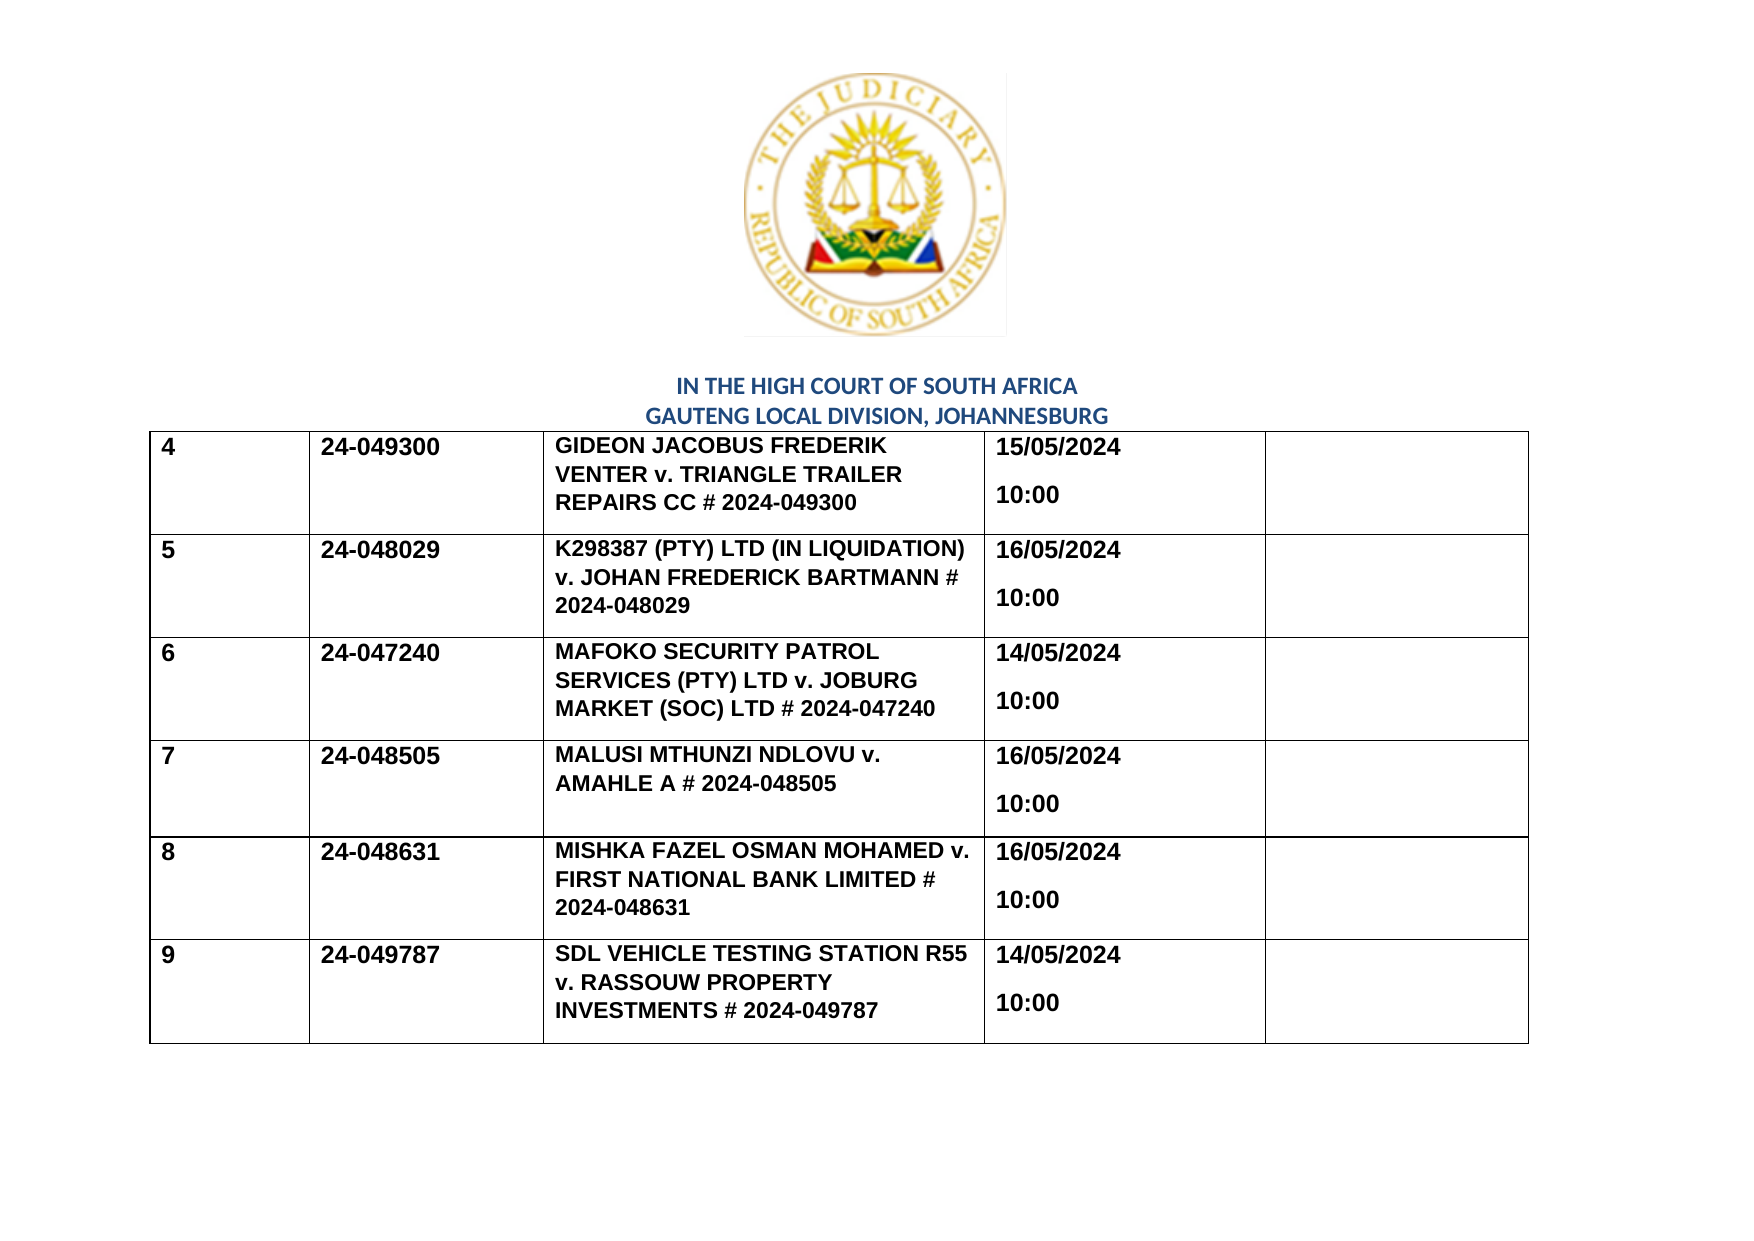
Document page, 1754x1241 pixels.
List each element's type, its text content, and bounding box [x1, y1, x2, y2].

table_cell [1266, 638, 1528, 740]
table_cell [1266, 838, 1528, 939]
table_cell GIDEON JACOBUS FREDERIK VENTER v. TRIANGLE TRAILER REPAIRS CC # 2024-049300 [544, 432, 984, 534]
table_cell 24-047240 [310, 638, 543, 740]
table_cell [1266, 940, 1528, 1042]
table_cell 24-048029 [310, 535, 543, 637]
table_cell 14/05/2024 10:00 [985, 940, 1265, 1042]
table_cell K298387 (PTY) LTD (IN LIQUIDATION) v. JOHAN FREDERICK BARTMANN # 2024-048029 [544, 535, 984, 637]
table_cell 15/05/2024 10:00 [985, 432, 1265, 534]
table_cell MALUSI MTHUNZI NDLOVU v. AMAHLE A # 2024-048505 [544, 741, 984, 836]
table_cell 14/05/2024 10:00 [985, 638, 1265, 740]
table_cell MISHKA FAZEL OSMAN MOHAMED v. FIRST NATIONAL BANK LIMITED # 2024-048631 [544, 838, 984, 939]
table_cell 16/05/2024 10:00 [985, 838, 1265, 939]
table_cell 5 [151, 535, 309, 637]
picture [744, 73, 1010, 340]
table_cell MAFOKO SECURITY PATROL SERVICES (PTY) LTD v. JOBURG MARKET (SOC) LTD # 2024-047240 [544, 638, 984, 740]
table_cell 24-048505 [310, 741, 543, 836]
table_cell 16/05/2024 10:00 [985, 741, 1265, 836]
table_cell 8 [151, 838, 309, 939]
table_cell [1266, 432, 1528, 534]
table_cell 9 [151, 940, 309, 1042]
table_cell [1266, 535, 1528, 637]
table_cell 4 [151, 432, 309, 534]
table_cell 6 [151, 638, 309, 740]
table_cell SDL VEHICLE TESTING STATION R55 v. RASSOUW PROPERTY INVESTMENTS # 2024-049787 [544, 940, 984, 1042]
table_cell 24-049787 [310, 940, 543, 1042]
table_cell 24-049300 [310, 432, 543, 534]
table_cell 16/05/2024 10:00 [985, 535, 1265, 637]
table_cell 24-048631 [310, 838, 543, 939]
table_cell 7 [151, 741, 309, 836]
table_cell [1266, 741, 1528, 836]
